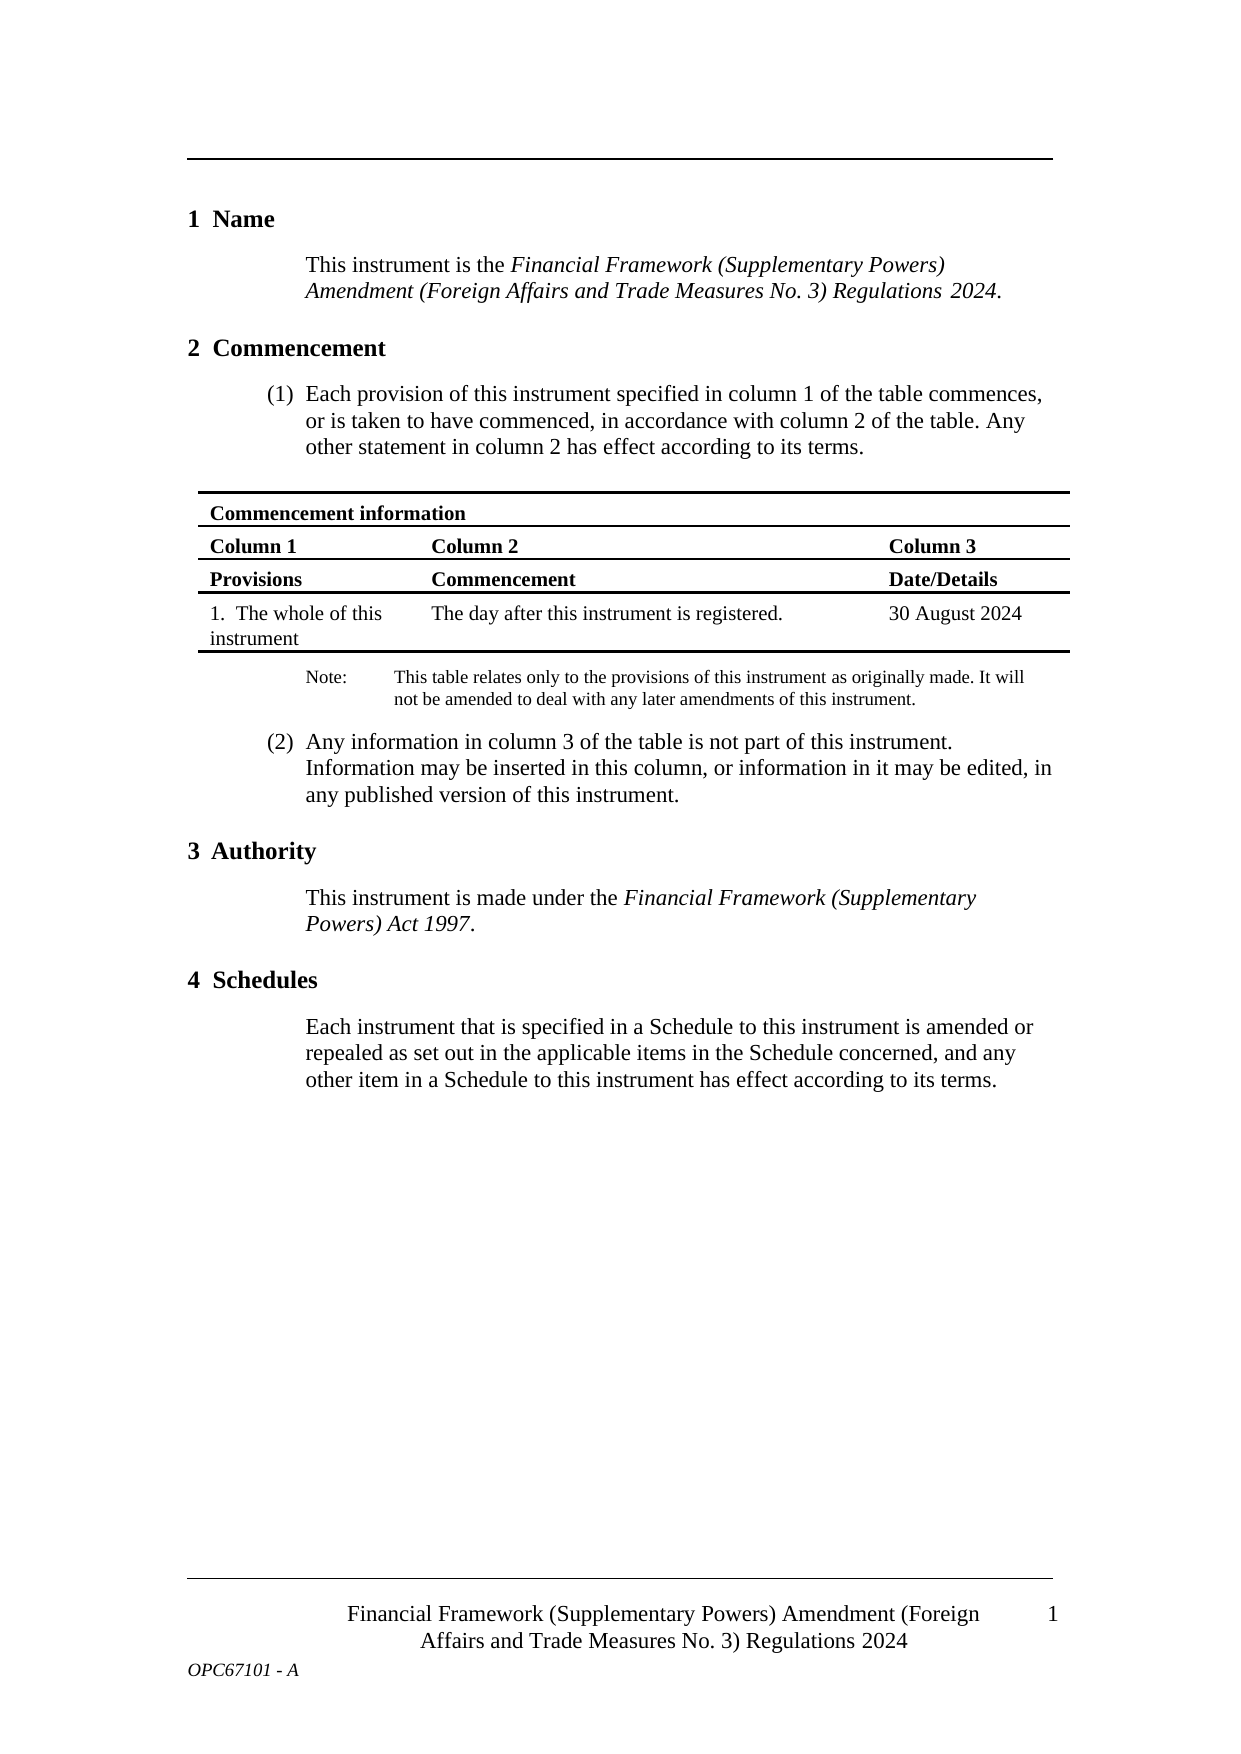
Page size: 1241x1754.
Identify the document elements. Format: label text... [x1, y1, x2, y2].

text (1) Each provision of this instrument specified in column 1 of the table commences, or is taken to have commenced, in accordance with column 2 of the table. Any other statement in column 2 has effect according to its terms. [187, 381, 1053, 459]
table_cell 1. The whole of this instrument [198, 594, 420, 650]
text 2 Commencement [187, 333, 1053, 362]
text Each instrument that is specified in a Schedule to this instrument is amended or repealed as set out in the applicable items in the Schedule concerned, and any other item in a Schedule to this instrument has effect according to its terms. [187, 1013, 1053, 1092]
text 4 Schedules [187, 966, 1053, 994]
table_header Commencement information [198, 494, 1069, 525]
text 1 Name [187, 204, 1053, 232]
table_cell Column 1 [198, 527, 420, 558]
table_cell Provisions [198, 560, 420, 591]
table_cell Column 3 [878, 527, 1069, 558]
table_cell Commencement [420, 560, 878, 591]
text Note: This table relates only to the provisions of this instrument as originally made. It will not be amended to deal with any later amendments of this instrument. [305, 666, 1053, 709]
table_cell The day after this instrument is registered. [420, 594, 878, 650]
text This instrument is made under the Financial Framework (Supplementary Powers) Act 1997. [187, 884, 1053, 936]
table_cell Column 2 [420, 527, 878, 558]
table_cell 30 August 2024 [878, 594, 1069, 650]
text This instrument is the Financial Framework (Supplementary Powers) Amendment (Foreign Affairs and Trade Measures No. 3) Regulations 2024. [187, 251, 1053, 304]
text (2) Any information in column 3 of the table is not part of this instrument. Information may be inserted in this column, or information in it may be edited, in any published version of this instrument. [187, 728, 1053, 807]
table_cell Date/Details [878, 560, 1069, 591]
text 3 Authority [187, 836, 1053, 865]
